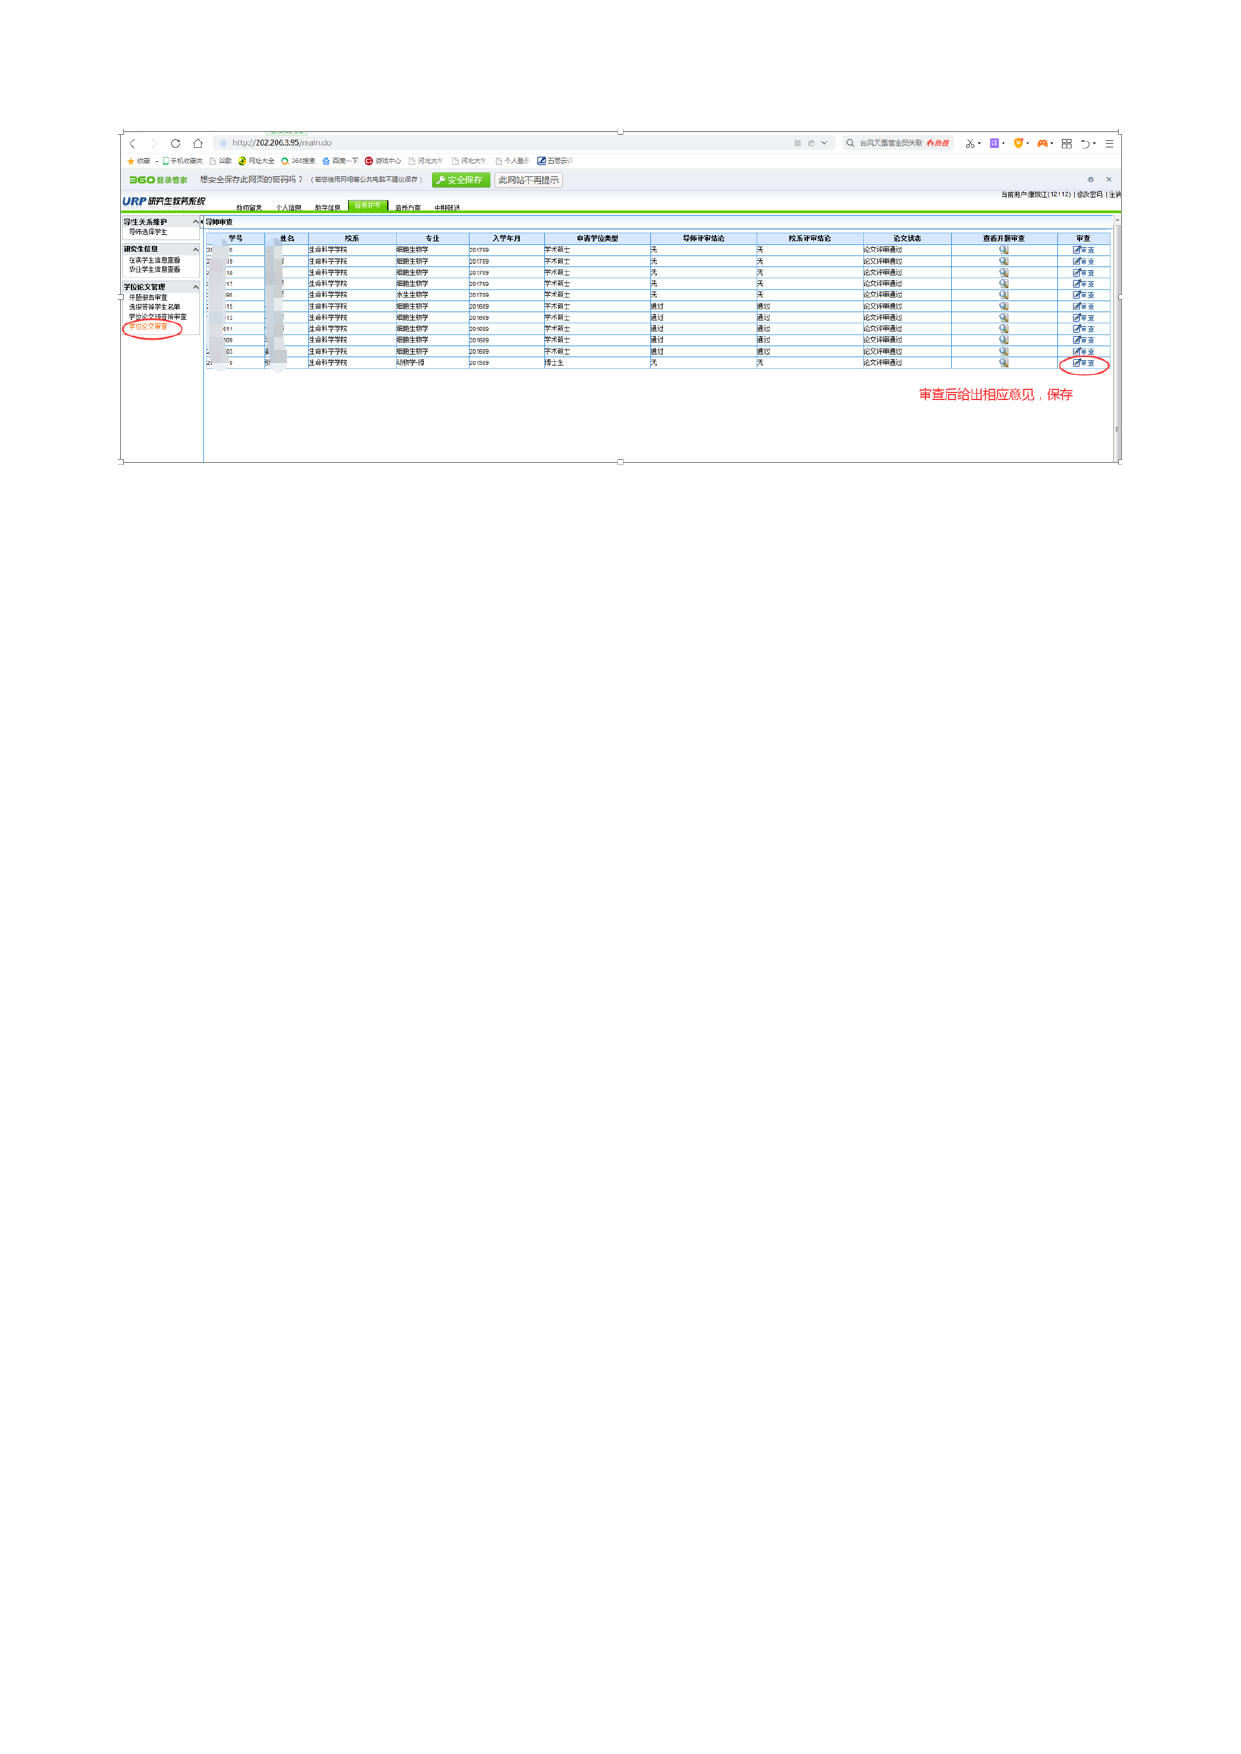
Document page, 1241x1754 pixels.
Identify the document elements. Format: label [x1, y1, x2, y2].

picture [118, 129, 1123, 465]
